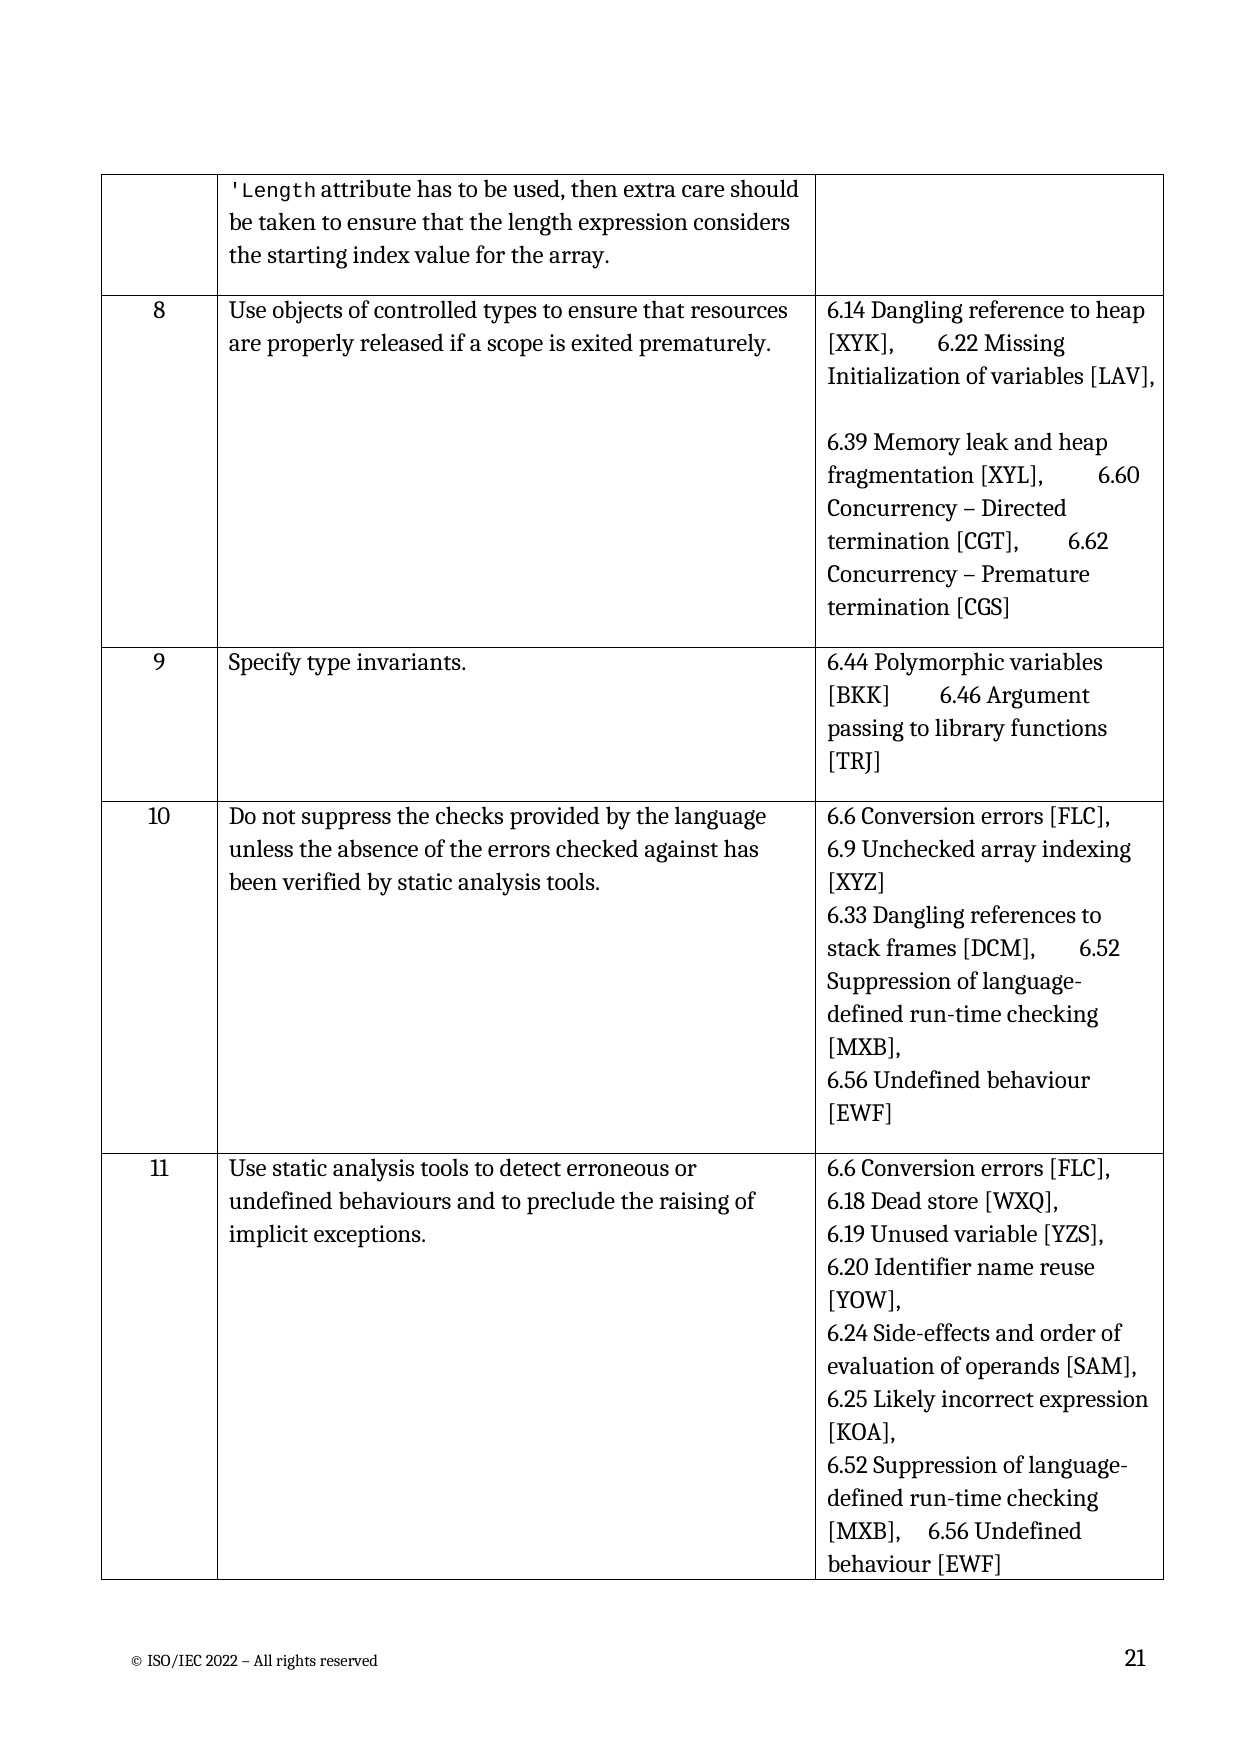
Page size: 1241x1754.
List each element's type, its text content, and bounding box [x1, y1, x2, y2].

table_cell 10 [102, 802, 217, 1153]
table_cell Use objects of controlled types to ensure that resources are properly released if a scope is exited prematurely. [218, 296, 815, 647]
table_cell 11 [102, 1154, 217, 1579]
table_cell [218, 175, 815, 294]
table_cell 8 [102, 296, 217, 647]
table_cell 7 [102, 175, 217, 294]
table_cell 6.44 [BKK] 6.46 [TRJ] [816, 648, 1163, 801]
table_cell 9 [102, 648, 217, 801]
table_cell Do not suppress the checks provided by the language unless the absence of the errors checked against has been verified by static analysis tools. [218, 802, 815, 1153]
table_cell Use static analysis tools to detect erroneous or undefined behaviours and to preclude the raising of implicit exceptions. [218, 1154, 815, 1579]
table_cell 6.14 [XYK], 6.22 [LAV], 6.39 [XYL], 6.60 [CGT], 6.62 [CGS] [816, 296, 1163, 647]
table_cell 6.6 [FLC], 6.9 [XYZ] 6.33 [DCM], 6.52 [MXB], 6.56 [EWF] [816, 802, 1163, 1153]
table_cell Specify type invariants. [218, 648, 815, 801]
table_cell 6.6 [FLC], 6.18 [WXQ], 6.19 [YZS], 6.20 [YOW], 6.24 [SAM], 6.25 [KOA], 6.52 [MXB], 6.56 [EWF] [816, 1154, 1163, 1579]
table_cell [816, 175, 1163, 294]
